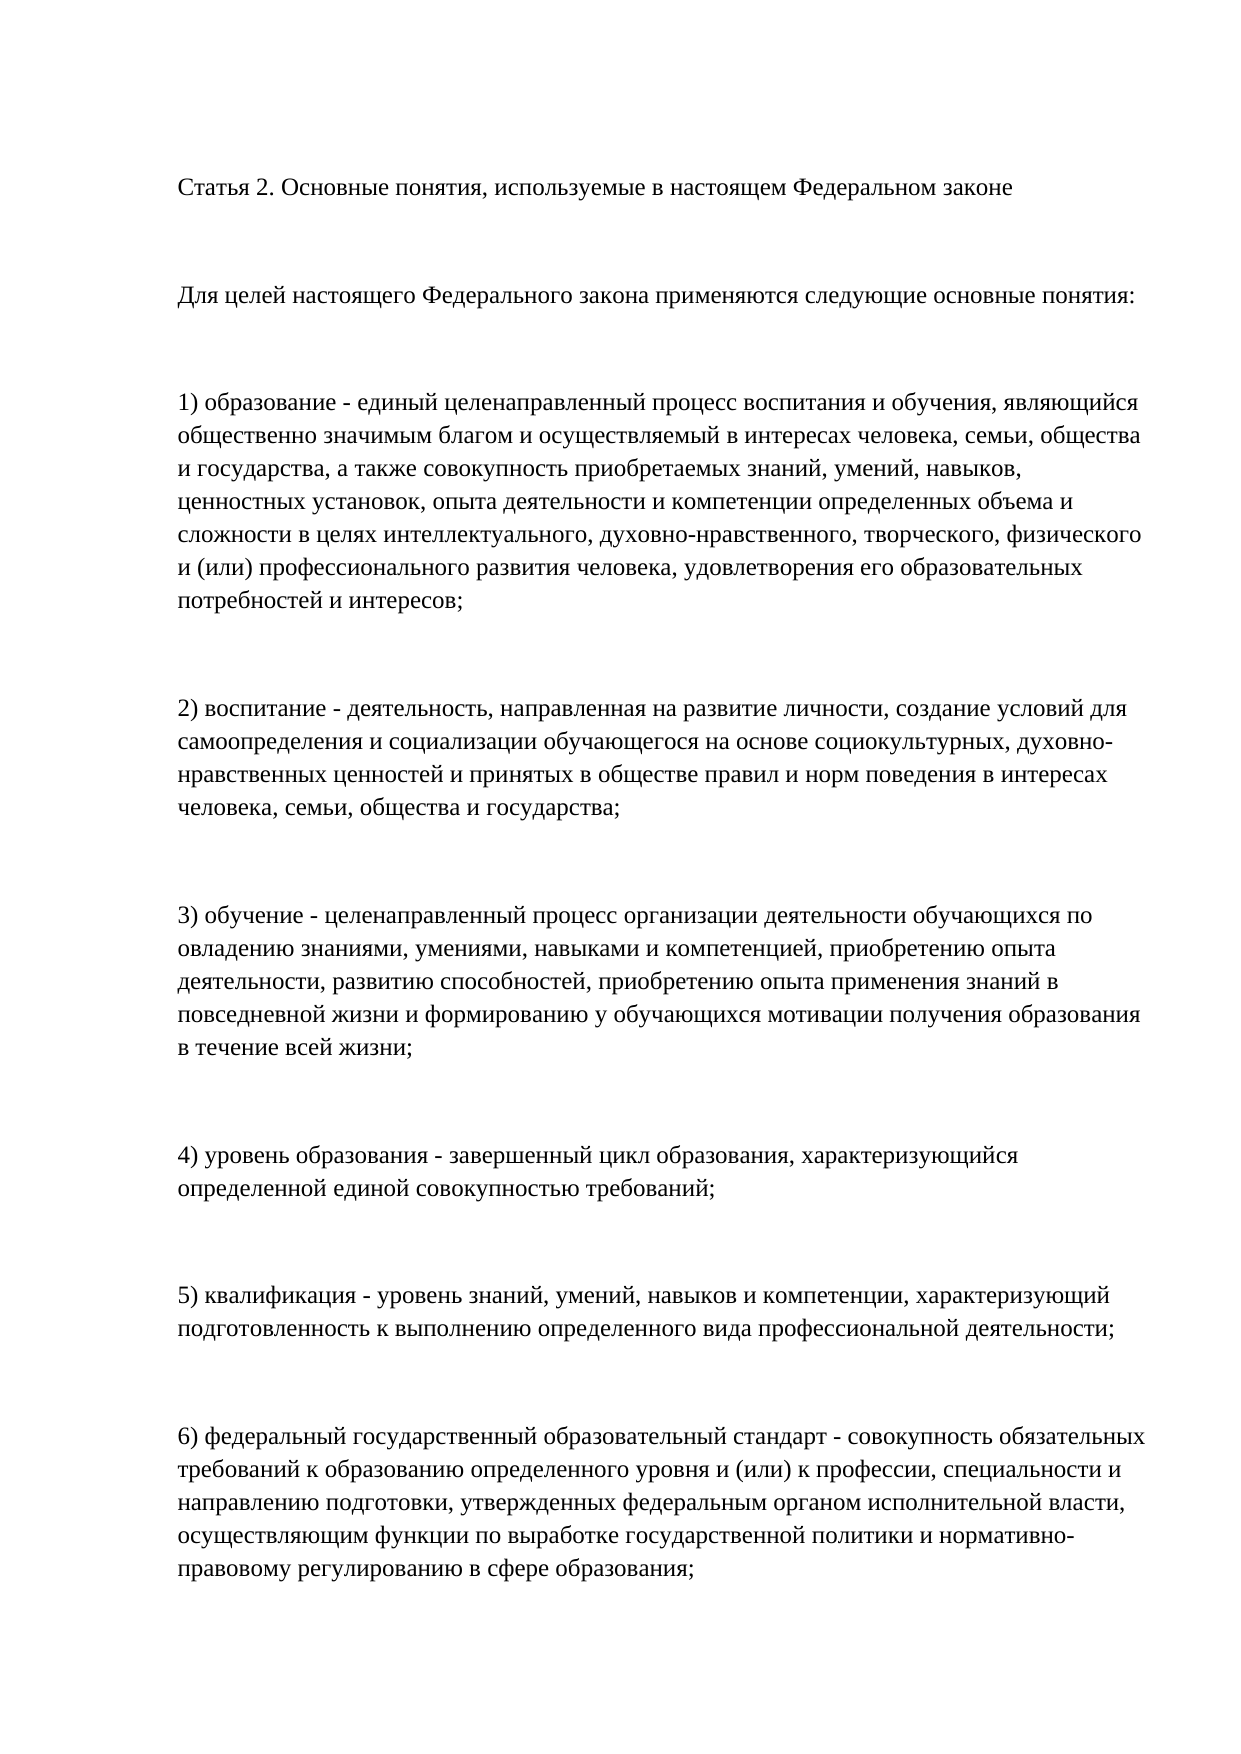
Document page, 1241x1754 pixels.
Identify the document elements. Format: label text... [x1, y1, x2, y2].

text 3) обучение - целенаправленный процесс организации деятельности обучающихся по овладению знаниями, умениями, навыками и компетенцией, приобретению опыта деятельности, развитию способностей, приобретению опыта применения знаний в повседневной жизни и формированию у обучающихся мотивации получения образования в течение всей жизни; [177, 900, 1152, 1061]
text 1) образование - единый целенаправленный процесс воспитания и обучения, являющийся общественно значимым благом и осуществляемый в интересах человека, семьи, общества и государства, а также совокупность приобретаемых знаний, умений, навыков, ценностных установок, опыта деятельности и компетенции определенных объема и сложности в целях интеллектуального, духовно-нравственного, творческого, физического и (или) профессионального развития человека, удовлетворения его образовательных потребностей и интересов; [177, 387, 1152, 614]
text 2) воспитание - деятельность, направленная на развитие личности, создание условий для самоопределения и социализации обучающегося на основе социокультурных, духовно-нравственных ценностей и принятых в обществе правил и норм поведения в интересах человека, семьи, общества и государства; [177, 693, 1152, 821]
text Для целей настоящего Федерального закона применяются следующие основные понятия: [177, 280, 1152, 308]
text 5) квалификация - уровень знаний, умений, навыков и компетенции, характеризующий подготовленность к выполнению определенного вида профессиональной деятельности; [177, 1281, 1152, 1342]
text 4) уровень образования - завершенный цикл образования, характеризующийся определенной единой совокупностью требований; [177, 1140, 1152, 1202]
text Статья 2. Основные понятия, используемые в настоящем Федеральном законе [177, 172, 1152, 201]
text 6) федеральный государственный образовательный стандарт - совокупность обязательных требований к образованию определенного уровня и (или) к профессии, специальности и направлению подготовки, утвержденных федеральным органом исполнительной власти, осуществляющим функции по выработке государственной политики и нормативно-правовому регулированию в сфере образования; [177, 1421, 1152, 1582]
